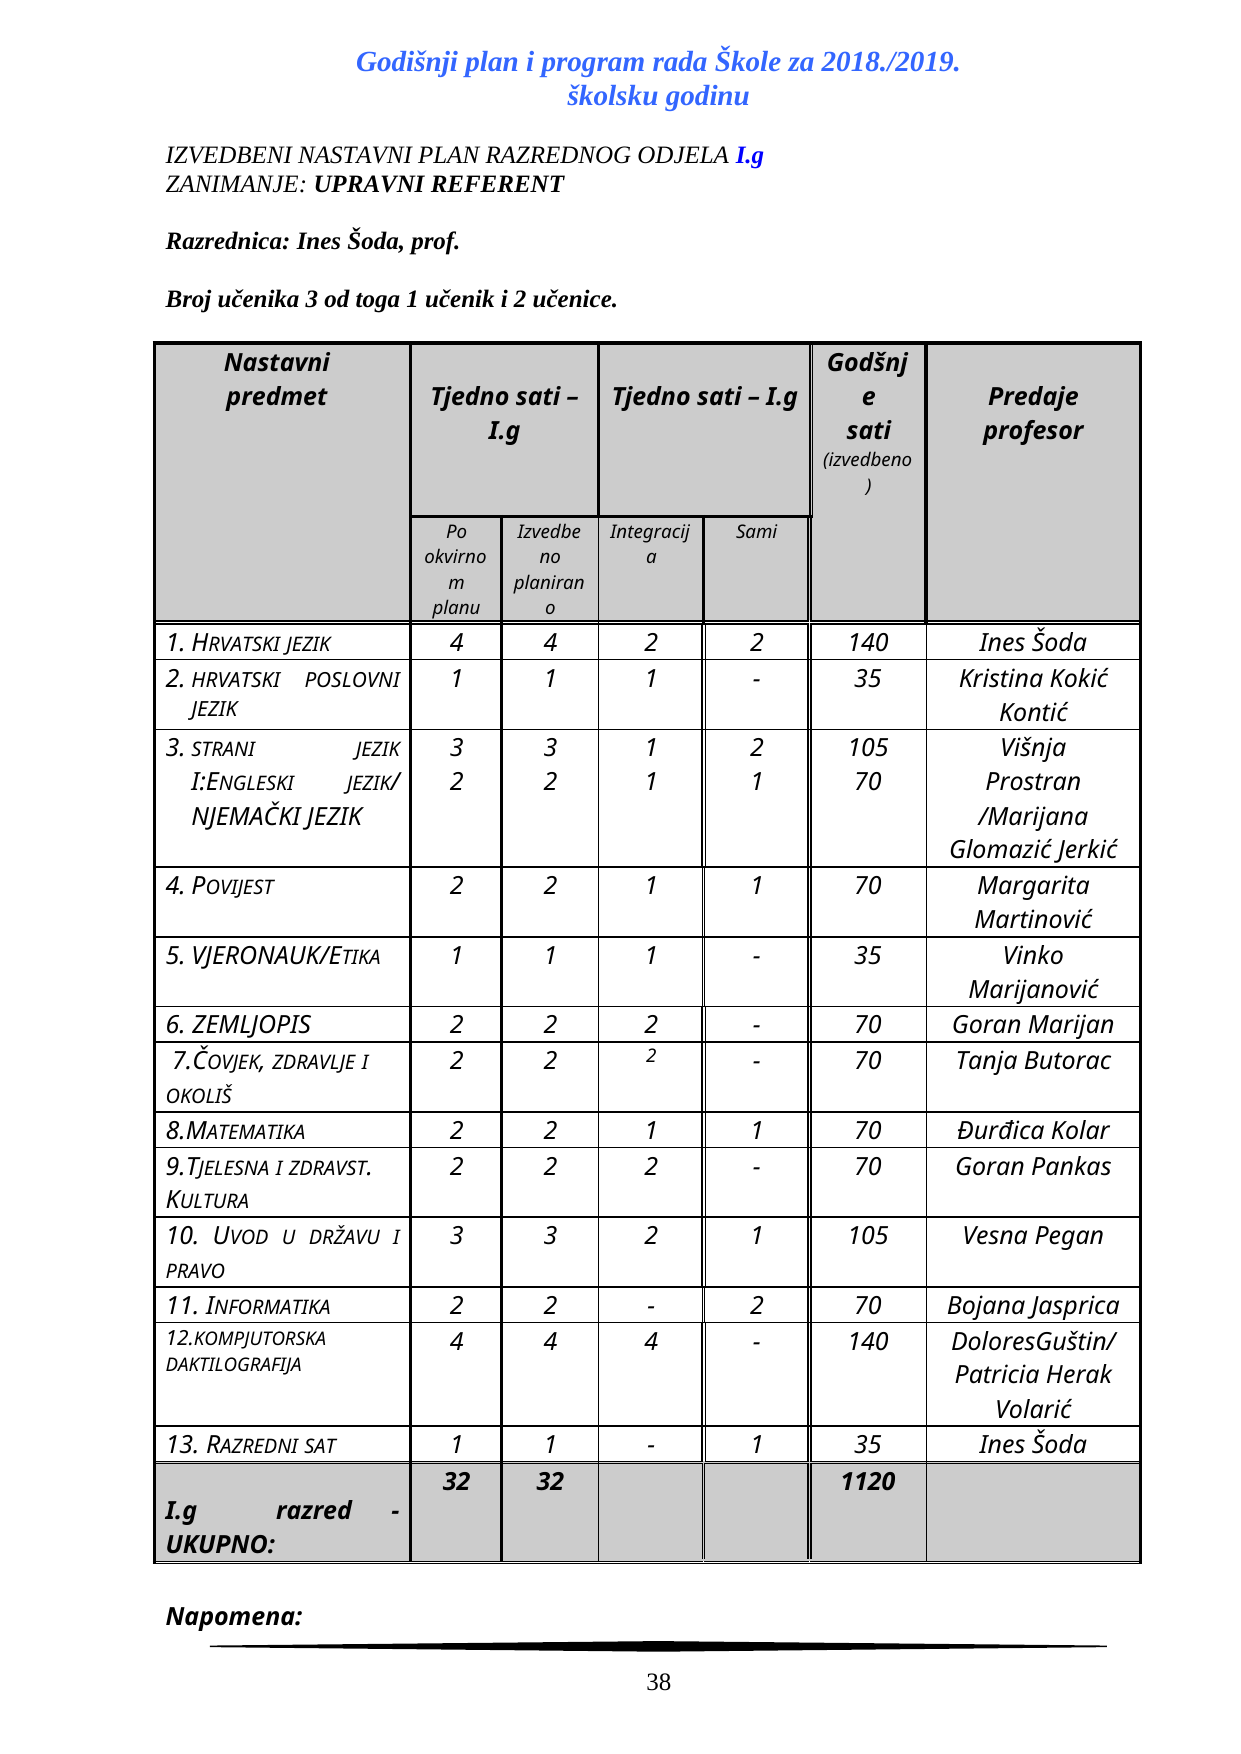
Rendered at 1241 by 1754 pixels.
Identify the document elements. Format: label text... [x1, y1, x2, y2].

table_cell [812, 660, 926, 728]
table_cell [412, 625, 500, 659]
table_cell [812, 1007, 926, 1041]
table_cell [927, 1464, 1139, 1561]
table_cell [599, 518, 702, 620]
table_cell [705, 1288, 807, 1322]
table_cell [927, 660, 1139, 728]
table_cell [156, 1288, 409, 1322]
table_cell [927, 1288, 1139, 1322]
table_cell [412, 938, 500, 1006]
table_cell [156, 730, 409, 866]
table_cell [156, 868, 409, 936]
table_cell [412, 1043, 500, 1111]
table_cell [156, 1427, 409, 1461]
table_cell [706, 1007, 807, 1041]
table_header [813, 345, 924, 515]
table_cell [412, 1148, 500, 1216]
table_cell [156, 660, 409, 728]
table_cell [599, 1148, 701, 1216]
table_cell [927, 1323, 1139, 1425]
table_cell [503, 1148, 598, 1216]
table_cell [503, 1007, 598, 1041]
text ZANIMANJE: UPRAVNI REFERENT [165, 169, 1152, 198]
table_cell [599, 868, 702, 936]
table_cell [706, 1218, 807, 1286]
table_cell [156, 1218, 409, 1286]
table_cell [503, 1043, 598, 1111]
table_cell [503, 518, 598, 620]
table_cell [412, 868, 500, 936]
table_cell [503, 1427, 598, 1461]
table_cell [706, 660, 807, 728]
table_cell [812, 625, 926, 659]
text Napomena: [165, 1598, 1152, 1632]
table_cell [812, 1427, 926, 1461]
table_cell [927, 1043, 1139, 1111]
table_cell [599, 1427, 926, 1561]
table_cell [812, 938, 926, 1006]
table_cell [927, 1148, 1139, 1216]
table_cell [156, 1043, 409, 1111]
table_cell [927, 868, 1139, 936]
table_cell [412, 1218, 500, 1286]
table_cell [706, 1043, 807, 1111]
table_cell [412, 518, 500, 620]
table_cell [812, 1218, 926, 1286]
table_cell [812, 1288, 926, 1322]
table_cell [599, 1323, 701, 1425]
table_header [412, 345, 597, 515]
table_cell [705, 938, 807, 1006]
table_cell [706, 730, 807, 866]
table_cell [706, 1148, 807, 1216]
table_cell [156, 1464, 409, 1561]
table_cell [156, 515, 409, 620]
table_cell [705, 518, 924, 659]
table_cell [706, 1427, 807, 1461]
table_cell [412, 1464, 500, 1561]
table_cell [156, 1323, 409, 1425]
text Broj učenika 3 od toga 1 učenik i 2 učenice. [165, 284, 1152, 313]
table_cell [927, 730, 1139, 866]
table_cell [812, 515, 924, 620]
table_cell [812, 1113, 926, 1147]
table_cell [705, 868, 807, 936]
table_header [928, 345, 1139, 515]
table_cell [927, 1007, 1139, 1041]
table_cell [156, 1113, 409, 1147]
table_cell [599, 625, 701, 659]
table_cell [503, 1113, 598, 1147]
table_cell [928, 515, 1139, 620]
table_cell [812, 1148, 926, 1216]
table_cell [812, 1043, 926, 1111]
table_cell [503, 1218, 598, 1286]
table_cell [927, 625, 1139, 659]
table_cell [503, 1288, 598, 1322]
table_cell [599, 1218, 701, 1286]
text IZVEDBENI NASTAVNI PLAN RAZREDNOG ODJELA I.g [165, 140, 1152, 169]
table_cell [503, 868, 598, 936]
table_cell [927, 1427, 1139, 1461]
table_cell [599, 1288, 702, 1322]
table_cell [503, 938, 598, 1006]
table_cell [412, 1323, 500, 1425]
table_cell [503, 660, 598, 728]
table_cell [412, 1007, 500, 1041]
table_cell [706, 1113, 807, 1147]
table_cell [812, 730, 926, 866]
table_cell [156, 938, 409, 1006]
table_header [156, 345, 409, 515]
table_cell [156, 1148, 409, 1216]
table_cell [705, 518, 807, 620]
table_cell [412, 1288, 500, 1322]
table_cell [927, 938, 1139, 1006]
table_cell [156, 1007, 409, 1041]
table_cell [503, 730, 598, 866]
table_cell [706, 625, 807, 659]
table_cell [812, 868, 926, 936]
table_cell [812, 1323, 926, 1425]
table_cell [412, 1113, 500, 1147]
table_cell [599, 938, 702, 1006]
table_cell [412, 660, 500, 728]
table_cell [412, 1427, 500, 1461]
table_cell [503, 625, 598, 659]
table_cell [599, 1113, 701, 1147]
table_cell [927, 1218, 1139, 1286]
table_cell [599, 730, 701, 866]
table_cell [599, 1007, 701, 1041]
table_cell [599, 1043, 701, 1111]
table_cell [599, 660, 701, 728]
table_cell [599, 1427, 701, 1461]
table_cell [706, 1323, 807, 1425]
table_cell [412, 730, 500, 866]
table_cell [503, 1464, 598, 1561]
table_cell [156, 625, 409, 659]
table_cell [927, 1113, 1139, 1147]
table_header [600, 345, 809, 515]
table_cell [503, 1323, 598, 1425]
text Razrednica: Ines Šoda, prof. [165, 226, 1152, 255]
